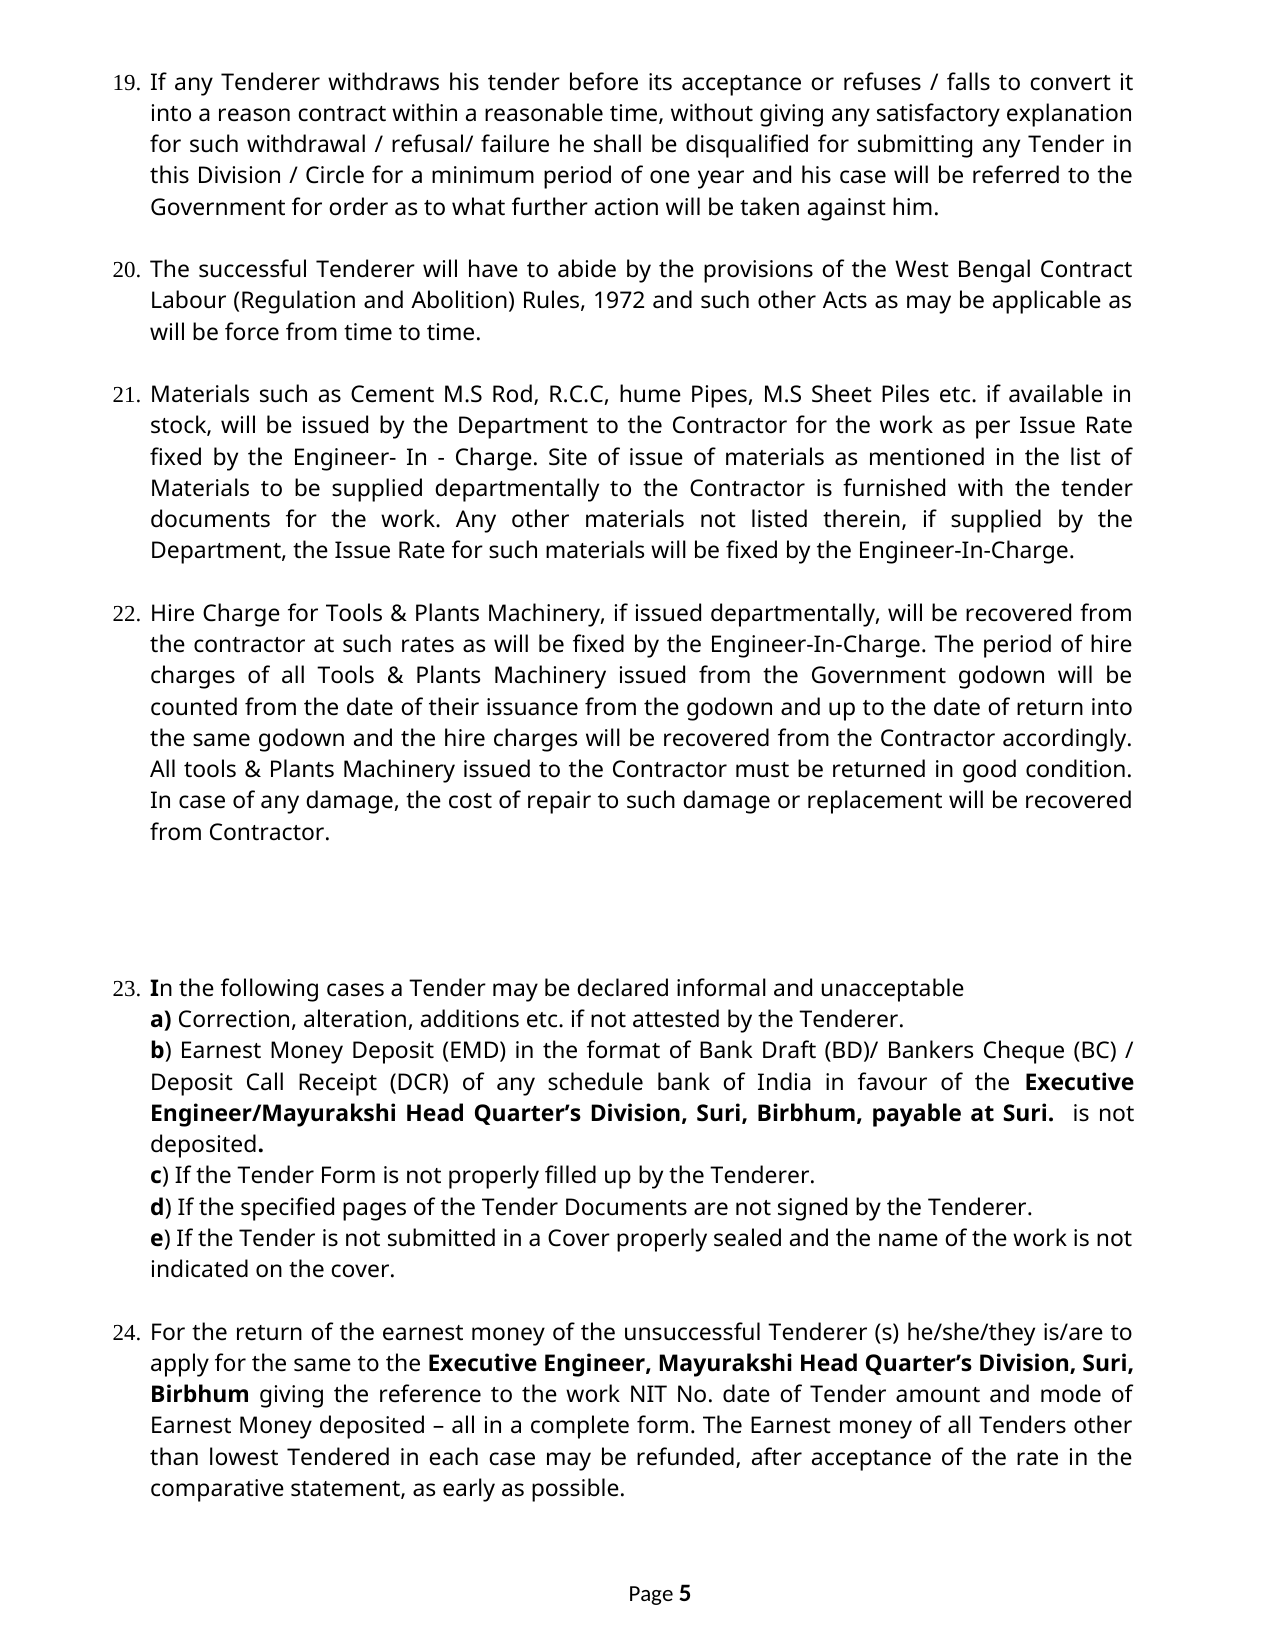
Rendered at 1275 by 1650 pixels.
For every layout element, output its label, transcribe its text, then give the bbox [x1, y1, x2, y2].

list If any Tenderer withdraws his tender before its acceptance or refuses / falls to convert it into a reason contract within a reasonable time, without giving any satisfactory explanation for such withdrawal / refusal/ failure he shall be disqualified for submitting any Tender in this Division / Circle for a minimum period of one year and his case will be referred to the Government for order as to what further action will be taken against him. [112, 66, 1134, 222]
list In the following cases a Tender may be declared informal and unacceptable [112, 972, 1134, 1003]
list b) Earnest Money Deposit (EMD) in the format of Bank Draft (BD)/ Bankers Cheque (BC) / Deposit Call Receipt (DCR) of any schedule bank of India in favour of the Executive Engineer/Mayurakshi Head Quarter’s Division, Suri, Birbhum, payable at Suri. is not deposited. [150, 1034, 1134, 1159]
list Hire Charge for Tools & Plants Machinery, if issued departmentally, will be recovered from the contractor at such rates as will be fixed by the Engineer-In-Charge. The period of hire charges of all Tools & Plants Machinery issued from the Government godown will be counted from the date of their issuance from the godown and up to the date of return into the same godown and the hire charges will be recovered from the Contractor accordingly. All tools & Plants Machinery issued to the Contractor must be returned in good condition. In case of any damage, the cost of repair to such damage or replacement will be recovered from Contractor. [112, 597, 1134, 847]
list Materials such as Cement M.S Rod, R.C.C, hume Pipes, M.S Sheet Piles etc. if available in stock, will be issued by the Department to the Contractor for the work as per Issue Rate fixed by the Engineer- In - Charge. Site of issue of materials as mentioned in the list of Materials to be supplied departmentally to the Contractor is furnished with the tender documents for the work. Any other materials not listed therein, if supplied by the Department, the Issue Rate for such materials will be fixed by the Engineer-In-Charge. [112, 378, 1134, 566]
list For the return of the earnest money of the unsuccessful Tenderer (s) he/she/they is/are to apply for the same to the Executive Engineer, Mayurakshi Head Quarter’s Division, Suri, Birbhum giving the reference to the work NIT No. date of Tender amount and mode of Earnest Money deposited – all in a complete form. The Earnest money of all Tenders other than lowest Tendered in each case may be refunded, after acceptance of the rate in the comparative statement, as early as possible. [112, 1316, 1134, 1503]
list The successful Tenderer will have to abide by the provisions of the West Bengal Contract Labour (Regulation and Abolition) Rules, 1972 and such other Acts as may be applicable as will be force from time to time. [112, 253, 1134, 347]
list a) Correction, alteration, additions etc. if not attested by the Tenderer. [150, 1003, 1134, 1034]
text e) If the Tender is not submitted in a Cover properly sealed and the name of the work is not indicated on the cover. [150, 1222, 1134, 1284]
text d) If the specified pages of the Tender Documents are not signed by the Tenderer. [150, 1191, 1134, 1222]
text c) If the Tender Form is not properly filled up by the Tenderer. [150, 1159, 1134, 1191]
